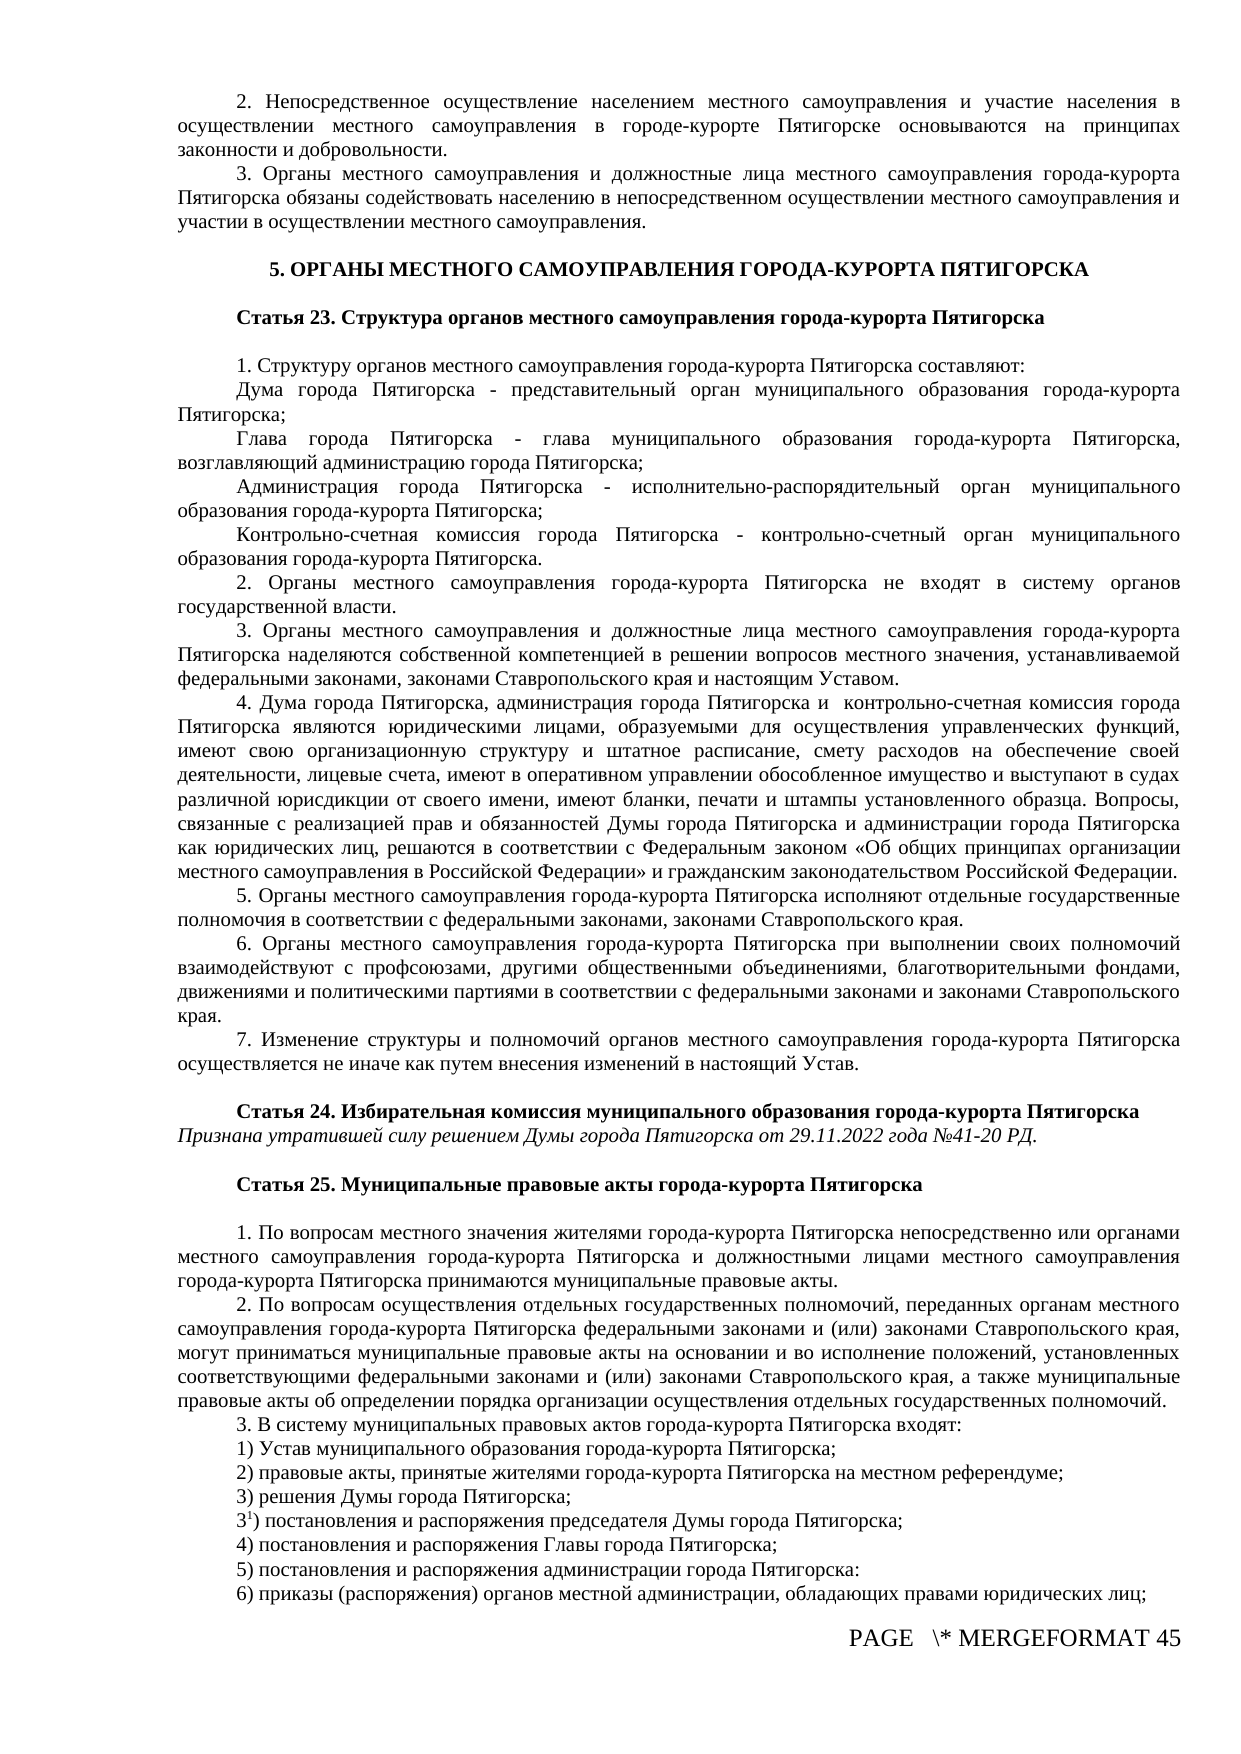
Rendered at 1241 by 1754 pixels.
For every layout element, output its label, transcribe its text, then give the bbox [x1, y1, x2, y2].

text 31) постановления и распоряжения председателя Думы города Пятигорска; [177, 1508, 1181, 1532]
text Глава города Пятигорска - глава муниципального образования города-курорта Пятигорска, возглавляющий администрацию города Пятигорска; [177, 426, 1181, 474]
text 4) постановления и распоряжения Главы города Пятигорска; [177, 1532, 1181, 1556]
text 6) приказы (распоряжения) органов местной администрации, обладающих правами юридических лиц; [177, 1581, 1181, 1604]
text 2. По вопросам осуществления отдельных государственных полномочий, переданных органам местного самоуправления города-курорта Пятигорска федеральными законами и (или) законами Ставропольского края, могут приниматься муниципальные правовые акты на основании и во исполнение положений, установленных соответствующими федеральными законами и (или) законами Ставропольского края, а также муниципальные правовые акты об определении порядка организации осуществления отдельных государственных полномочий. [177, 1292, 1181, 1412]
text 5) постановления и распоряжения администрации города Пятигорска: [177, 1556, 1181, 1581]
text Статья 25. Муниципальные правовые акты города-курорта Пятигорска [177, 1171, 1181, 1196]
text 3. Органы местного самоуправления и должностные лица местного самоуправления города-курорта Пятигорска наделяются собственной компетенцией в решении вопросов местного значения, устанавливаемой федеральными законами, законами Ставропольского края и настоящим Уставом. [177, 618, 1181, 690]
text 1. По вопросам местного значения жителями города-курорта Пятигорска непосредственно или органами местного самоуправления города-курорта Пятигорска и должностными лицами местного самоуправления города-курорта Пятигорска принимаются муниципальные правовые акты. [177, 1219, 1181, 1292]
text Администрация города Пятигорска - исполнительно-распорядительный орган муниципального образования города-курорта Пятигорска; [177, 474, 1181, 522]
text Дума города Пятигорска - представительный орган муниципального образования города-курорта Пятигорска; [177, 377, 1181, 426]
text 7. Изменение структуры и полномочий органов местного самоуправления города-курорта Пятигорска осуществляется не иначе как путем внесения изменений в настоящий Устав. [177, 1027, 1181, 1075]
text 2) правовые акты, принятые жителями города-курорта Пятигорска на местном референдуме; [177, 1460, 1181, 1484]
text 3) решения Думы города Пятигорска; [177, 1484, 1181, 1508]
text 4. Дума города Пятигорска, администрация города Пятигорска и контрольно-счетная комиссия города Пятигорска являются юридическими лицами, образуемыми для осуществления управленческих функций, имеют свою организационную структуру и штатное расписание, смету расходов на обеспечение своей деятельности, лицевые счета, имеют в оперативном управлении обособленное имущество и выступают в судах различной юрисдикции от своего имени, имеют бланки, печати и штампы установленного образца. Вопросы, связанные с реализацией прав и обязанностей Думы города Пятигорска и администрации города Пятигорска как юридических лиц, решаются в соответствии с Федеральным законом «Об общих принципах организации местного самоуправления в Российской Федерации» и гражданским законодательством Российской Федерации. [177, 690, 1181, 883]
text Контрольно-счетная комиссия города Пятигорска - контрольно-счетный орган муниципального образования города-курорта Пятигорска. [177, 522, 1181, 570]
text 3. В систему муниципальных правовых актов города-курорта Пятигорска входят: [177, 1412, 1181, 1436]
text 1) Устав муниципального образования города-курорта Пятигорска; [177, 1436, 1181, 1460]
text 1. Структуру органов местного самоуправления города-курорта Пятигорска составляют: [177, 353, 1181, 377]
text 2. Непосредственное осуществление населением местного самоуправления и участие населения в осуществлении местного самоуправления в городе-курорте Пятигорске основываются на принципах законности и добровольности. [177, 89, 1181, 161]
text Статья 23. Структура органов местного самоуправления города-курорта Пятигорска [177, 305, 1181, 329]
text Статья 24. Избирательная комиссия муниципального образования города-курорта Пятигорска [177, 1099, 1181, 1123]
text 2. Органы местного самоуправления города-курорта Пятигорска не входят в систему органов государственной власти. [177, 570, 1181, 618]
text 3. Органы местного самоуправления и должностные лица местного самоуправления города-курорта Пятигорска обязаны содействовать населению в непосредственном осуществлении местного самоуправления и участии в осуществлении местного самоуправления. [177, 161, 1181, 233]
text 6. Органы местного самоуправления города-курорта Пятигорска при выполнении своих полномочий взаимодействуют с профсоюзами, другими общественными объединениями, благотворительными фондами, движениями и политическими партиями в соответствии с федеральными законами и законами Ставропольского края. [177, 931, 1181, 1027]
text 5. Органы местного самоуправления города-курорта Пятигорска исполняют отдельные государственные полномочия в соответствии с федеральными законами, законами Ставропольского края. [177, 883, 1181, 931]
text Признана утратившей силу решением Думы города Пятигорска от 29.11.2022 года №41-20 РД. [177, 1123, 1181, 1147]
text 5. ОРГАНЫ МЕСТНОГО САМОУПРАВЛЕНИЯ ГОРОДА-КУРОРТА ПЯТИГОРСКА [177, 257, 1181, 281]
